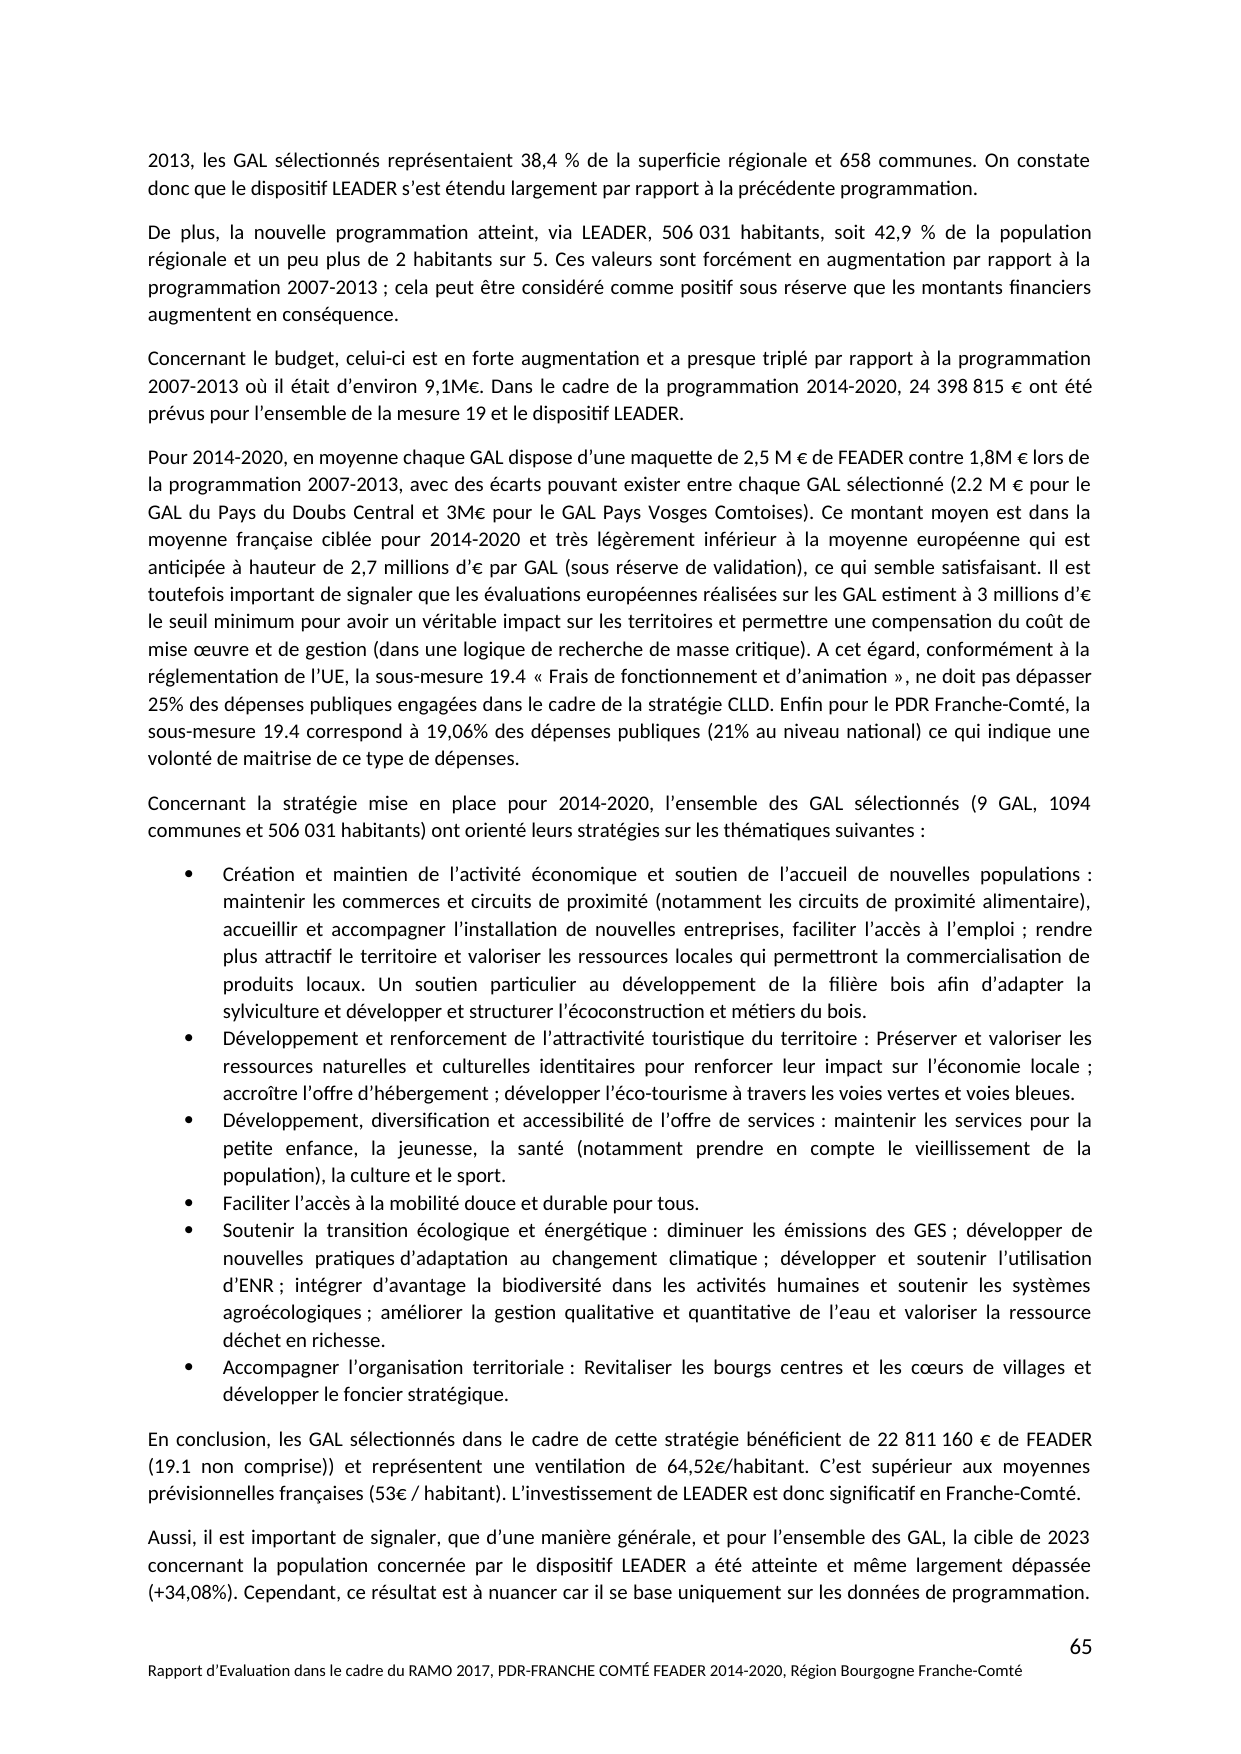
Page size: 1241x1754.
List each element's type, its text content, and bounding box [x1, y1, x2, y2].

text De plus, la nouvelle programmation atteint, via LEADER, 506 031 habitants, soit 42,9 % de la population régionale et un peu plus de 2 habitants sur 5. Ces valeurs sont forcément en augmentation par rapport à la programmation 2007-2013 ; cela peut être considéré comme positif sous réserve que les montants financiers augmentent en conséquence. [148, 219, 1092, 327]
text Concernant la stratégie mise en place pour 2014-2020, l’ensemble des GAL sélectionnés (9 GAL, 1094 communes et 506 031 habitants) ont orienté leurs stratégies sur les thématiques suivantes : [148, 790, 1092, 842]
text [148, 148, 1092, 201]
list Création et maintien de l’activité économique et soutien de l’accueil de nouvelles populations : maintenir les commerces et circuits de proximité (notamment les circuits de proximité alimentaire), accueillir et accompagner l’installation de nouvelles entreprises, faciliter l’accès à l’emploi ; rendre plus attractif le territoire et valoriser les ressources locales qui permettront la commercialisation de produits locaux. Un soutien particulier au développement de la filière bois afin d’adapter la sylviculture et développer et structurer l’écoconstruction et métiers du bois. [185, 861, 1092, 1023]
text Pour 2014-2020, en moyenne chaque GAL dispose d’une maquette de 2,5 M € de FEADER contre 1,8M € lors de la programmation 2007-2013, avec des écarts pouvant exister entre chaque GAL sélectionné (2.2 M € pour le GAL du Pays du Doubs Central et 3M€ pour le GAL Pays Vosges Comtoises). Ce montant moyen est dans la moyenne française ciblée pour 2014-2020 et très légèrement inférieur à la moyenne européenne qui est anticipée à hauteur de 2,7 millions d’€ par GAL (sous réserve de validation), ce qui semble satisfaisant. Il est toutefois important de signaler que les évaluations européennes réalisées sur les GAL estiment à 3 millions d’€ le seuil minimum pour avoir un véritable impact sur les territoires et permettre une compensation du coût de mise œuvre et de gestion (dans une logique de recherche de masse critique). A cet égard, conformément à la réglementation de l’UE, la sous-mesure 19.4 « Frais de fonctionnement et d’animation », ne doit pas dépasser 25% des dépenses publiques engagées dans le cadre de la stratégie CLLD. Enfin pour le PDR Franche-Comté, la sous-mesure 19.4 correspond à 19,06% des dépenses publiques (21% au niveau national) ce qui indique une volonté de maitrise de ce type de dépenses. [148, 444, 1092, 771]
text Concernant le budget, celui-ci est en forte augmentation et a presque triplé par rapport à la programmation 2007-2013 où il était d’environ 9,1M€. Dans le cadre de la programmation 2014-2020, 24 398 815 € ont été prévus pour l’ensemble de la mesure 19 et le dispositif LEADER. [148, 345, 1092, 426]
list Développement et renforcement de l’attractivité touristique du territoire : Préserver et valoriser les ressources naturelles et culturelles identitaires pour renforcer leur impact sur l’économie locale ; accroître l’offre d’hébergement ; développer l’éco-tourisme à travers les voies vertes et voies bleues. [185, 1026, 1092, 1106]
list Faciliter l’accès à la mobilité douce et durable pour tous. [185, 1190, 1092, 1215]
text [148, 1524, 1092, 1605]
list Soutenir la transition écologique et énergétique : diminuer les émissions des GES ; développer de nouvelles pratiques d’adaptation au changement climatique ; développer et soutenir l’utilisation d’ENR ; intégrer d’avantage la biodiversité dans les activités humaines et soutenir les systèmes agroécologiques ; améliorer la gestion qualitative et quantitative de l’eau et valoriser la ressource déchet en richesse. [185, 1217, 1092, 1352]
list Développement, diversification et accessibilité de l’offre de services : maintenir les services pour la petite enfance, la jeunesse, la santé (notamment prendre en compte le vieillissement de la population), la culture et le sport. [185, 1108, 1092, 1188]
text En conclusion, les GAL sélectionnés dans le cadre de cette stratégie bénéficient de 22 811 160 € de FEADER (19.1 non comprise)) et représentent une ventilation de 64,52€/habitant. C’est supérieur aux moyennes prévisionnelles françaises (53€ / habitant). L’investissement de LEADER est donc significatif en Franche-Comté. [148, 1426, 1092, 1506]
list Accompagner l’organisation territoriale : Revitaliser les bourgs centres et les cœurs de villages et développer le foncier stratégique. [185, 1354, 1092, 1407]
